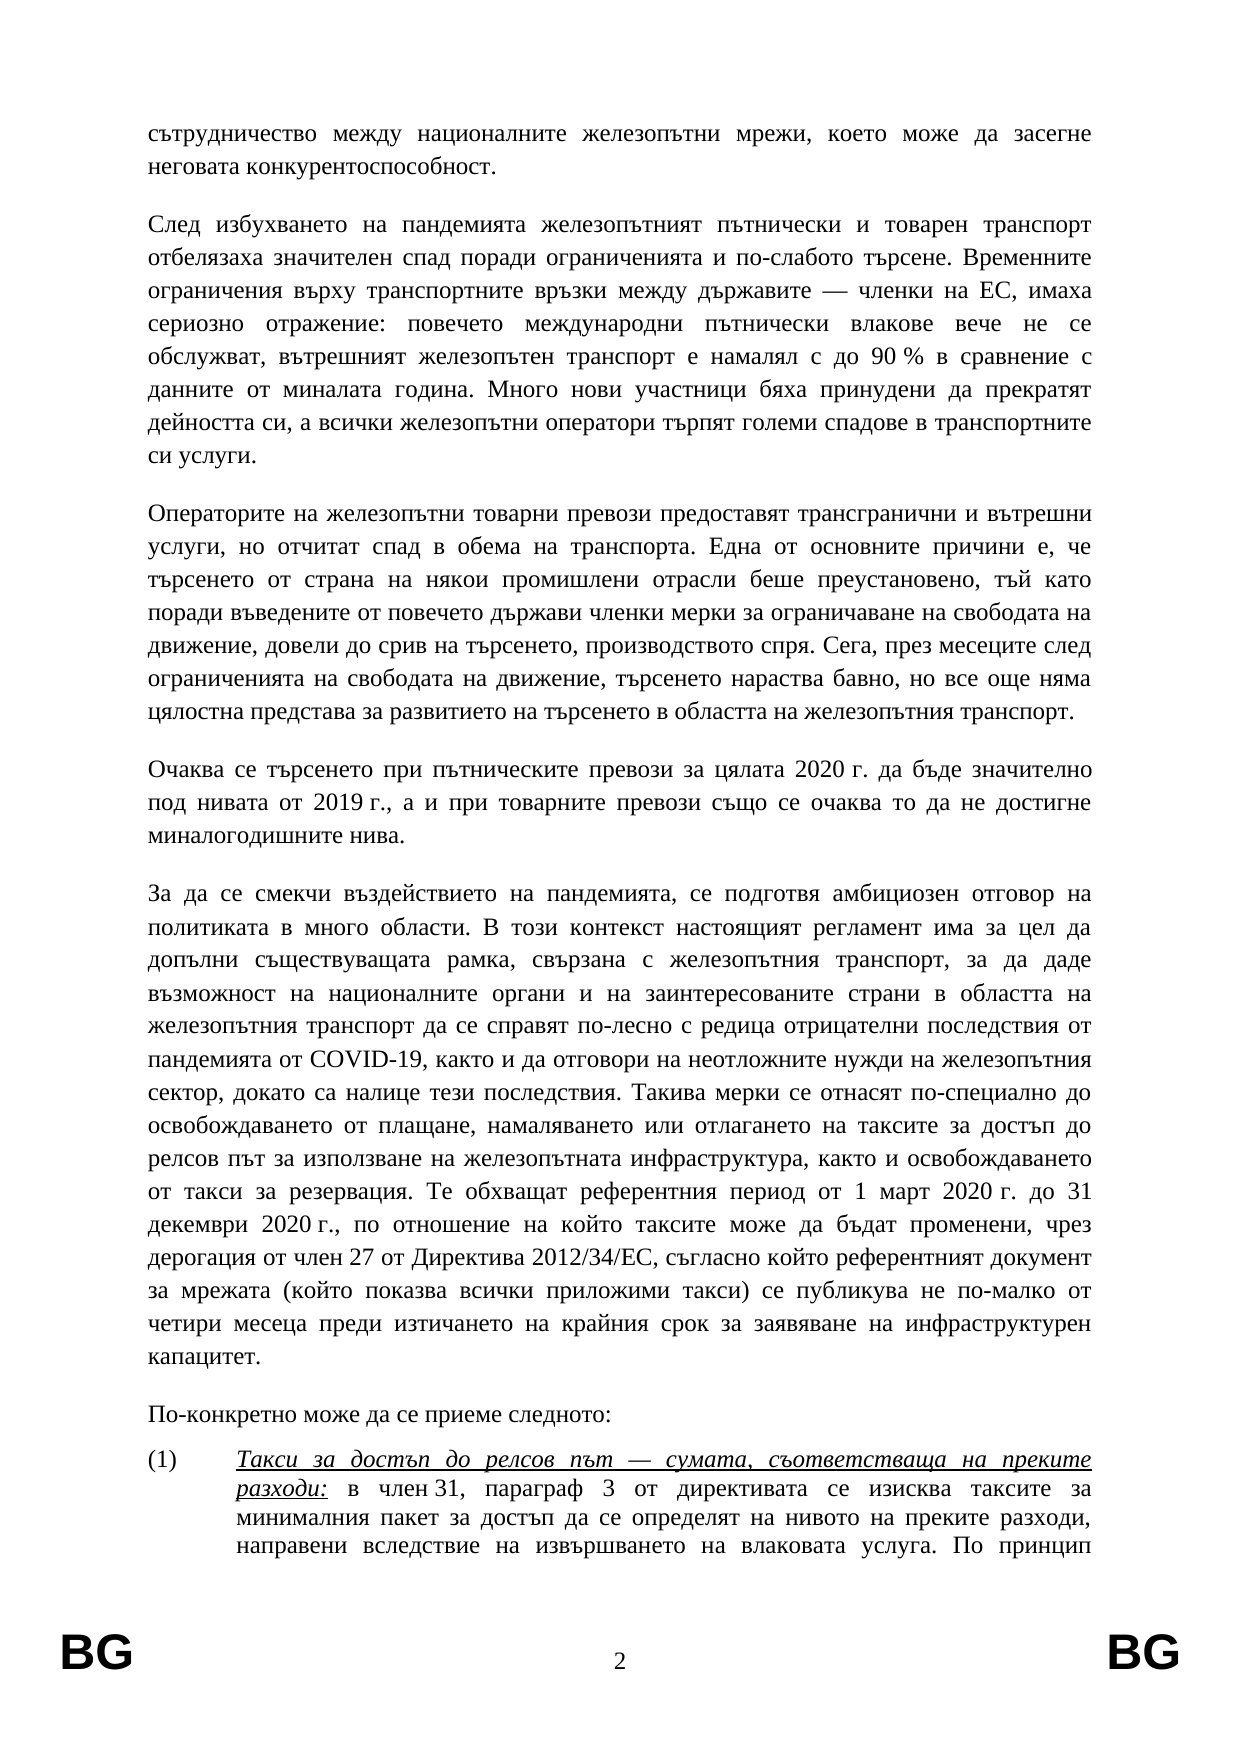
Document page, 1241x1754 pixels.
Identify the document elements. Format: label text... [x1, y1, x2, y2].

text Операторите на железопътни товарни превози предоставят трансгранични и вътрешни услуги, но отчитат спад в обема на транспорта. Една от основните причини е, че търсенето от страна на някои промишлени отрасли беше преустановено, тъй като поради въведените от повечето държави членки мерки за ограничаване на свободата на движение, довели до срив на търсенето, производството спря. Сега, през месеците след ограниченията на свободата на движение, търсенето нараства бавно, но все още няма цялостна представа за развитието на търсенето в областта на железопътния транспорт. [148, 498, 1093, 725]
text След избухването на пандемията железопътният пътнически и товарен транспорт отбелязаха значителен спад поради ограниченията и по-слабото търсене. Временните ограничения върху транспортните връзки между държавите — членки на ЕС, имаха сериозно отражение: повечето международни пътнически влакове вече не се обслужват, вътрешният железопътен транспорт е намалял с до 90 % в сравнение с данните от миналата година. Много нови участници бяха принудени да прекратят дейността си, а всички железопътни оператори търпят големи спадове в транспортните си услуги. [148, 209, 1093, 469]
text За да се смекчи въздействието на пандемията, се подготвя амбициозен отговор на политиката в много области. В този контекст настоящият регламент има за цел да допълни съществуващата рамка, свързана с железопътния транспорт, за да даде възможност на националните органи и на заинтересованите страни в областта на железопътния транспорт да се справят по-лесно с редица отрицателни последствия от пандемията от COVID-19, както и да отговори на неотложните нужди на железопътния сектор, докато са налице тези последствия. Такива мерки се отнасят по-специално до освобождаването от плащане, намаляването или отлагането на таксите за достъп до релсов път за използване на железопътната инфраструктура, както и освобождаването от такси за резервация. Те обхващат референтния период от 1 март 2020 г. до 31 декември 2020 г., по отношение на който таксите може да бъдат променени, чрез дерогация от член 27 от Директива 2012/34/ЕС, съгласно който референтният документ за мрежата (който показва всички приложими такси) се публикува не по-малко от четири месеца преди изтичането на крайния срок за заявяване на инфраструктурен капацитет. [148, 878, 1093, 1369]
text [148, 1444, 1093, 1559]
text По-конкретно може да се приеме следното: [148, 1399, 1093, 1428]
text Очаква се търсенето при пътническите превози за цялата 2020 г. да бъде значително под нивата от 2019 г., а и при товарните превози също се очаква то да не достигне миналогодишните нива. [148, 754, 1093, 849]
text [148, 118, 1093, 180]
